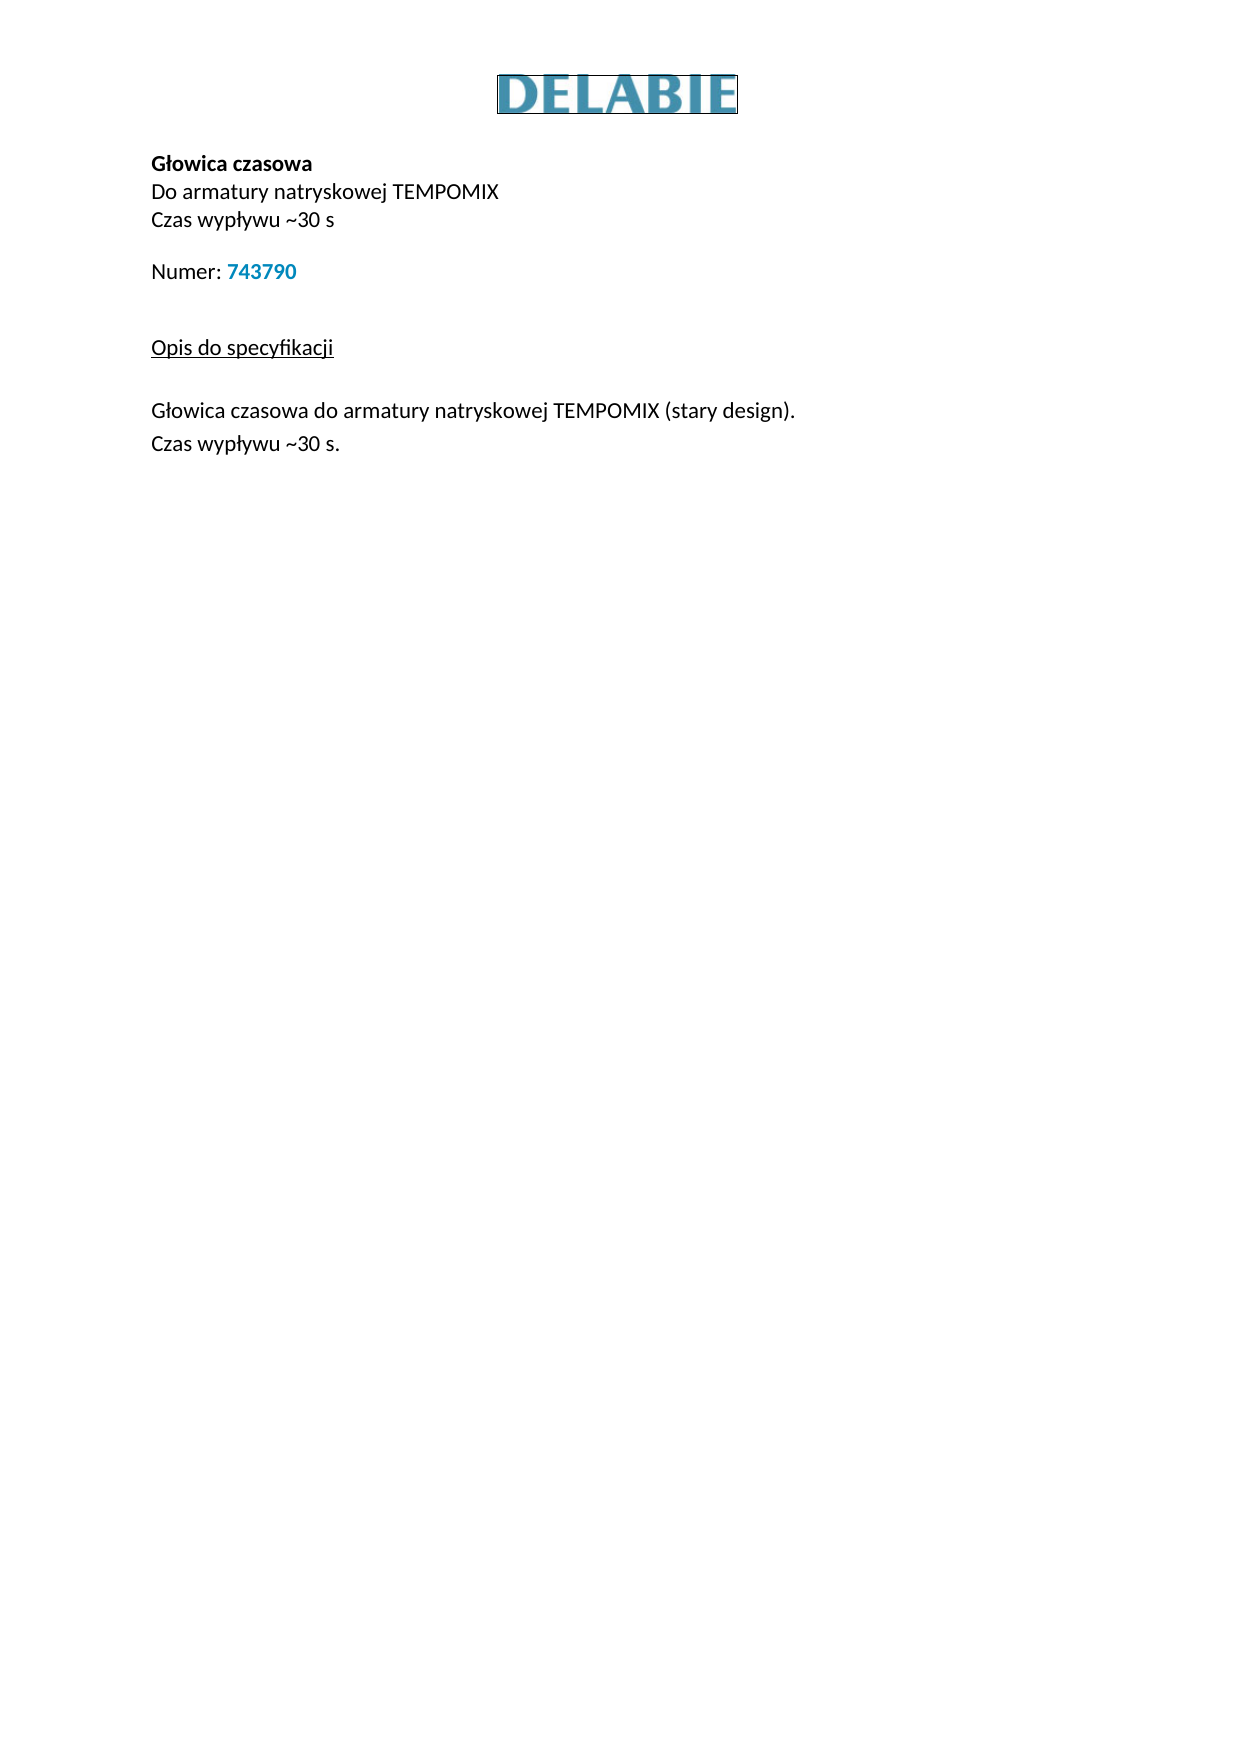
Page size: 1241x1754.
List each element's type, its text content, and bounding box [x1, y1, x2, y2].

text Numer: 743790 [151, 257, 1084, 285]
text Głowica czasowa [151, 149, 1084, 177]
picture [498, 76, 737, 113]
text Opis do specyfikacji [151, 333, 1084, 361]
text Do armatury natryskowej TEMPOMIX [151, 177, 1084, 205]
text Czas wypływu ~30 s [151, 205, 1084, 233]
text Czas wypływu ~30 s. [151, 429, 1084, 458]
text Głowica czasowa do armatury natryskowej TEMPOMIX (stary design). [151, 396, 1084, 424]
